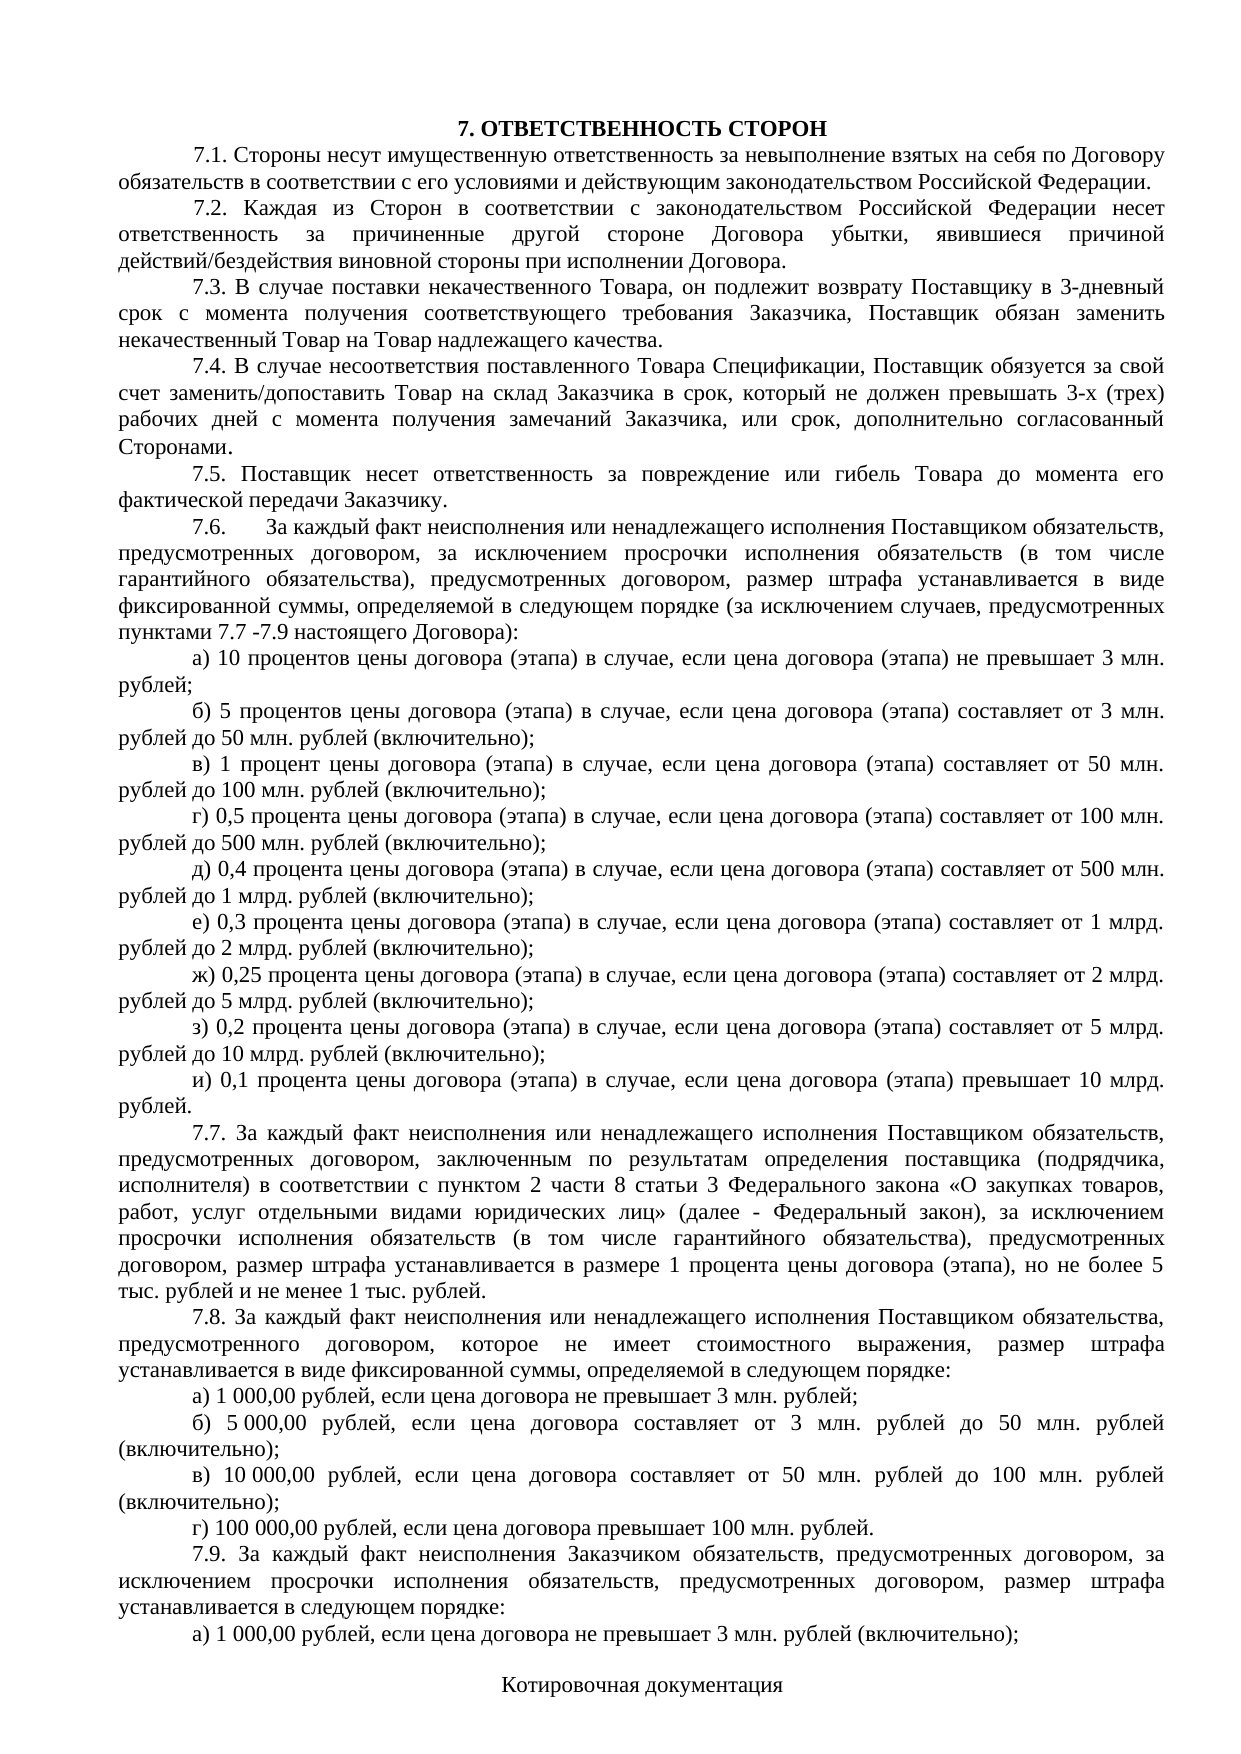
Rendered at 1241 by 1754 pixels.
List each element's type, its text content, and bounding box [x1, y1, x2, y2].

text 7.3. В случае поставки некачественного Товара, он подлежит возврату Поставщику в 3-дневный срок с момента получения соответствующего требования Заказчика, Поставщик обязан заменить некачественный Товар на Товар надлежащего качества. [118, 273, 1166, 352]
text и) 0,1 процента цены договора (этапа) в случае, если цена договора (этапа) превышает 10 млрд. рублей. [118, 1066, 1166, 1119]
text г) 100 000,00 рублей, если цена договора превышает 100 млн. рублей. [118, 1514, 1166, 1541]
text 7.1. Стороны несут имущественную ответственность за невыполнение взятых на себя по Договору обязательств в соответствии с его условиями и действующим законодательством Российской Федерации. [118, 141, 1166, 194]
text 7.7. За каждый факт неисполнения или ненадлежащего исполнения Поставщиком обязательств, предусмотренных договором, заключенным по результатам определения поставщика (подрядчика, исполнителя) в соответствии с пунктом 2 части 8 статьи 3 Федерального закона «О закупках товаров, работ, услуг отдельными видами юридических лиц» (далее - Федеральный закон), за исключением просрочки исполнения обязательств (в том числе гарантийного обязательства), предусмотренных договором, размер штрафа устанавливается в размере 1 процента цены договора (этапа), но не более 5 тыс. рублей и не менее 1 тыс. рублей. [118, 1119, 1166, 1303]
text б) 5 процентов цены договора (этапа) в случае, если цена договора (этапа) составляет от 3 млн. рублей до 50 млн. рублей (включительно); [118, 697, 1166, 750]
text 7. ОТВЕТСТВЕННОСТЬ СТОРОН [118, 115, 1166, 141]
text 7.4. В случае несоответствия поставленного Товара Спецификации, Поставщик обязуется за свой счет заменить/допоставить Товар на склад Заказчика в срок, который не должен превышать 3-х (трех) рабочих дней с момента получения замечаний Заказчика, или срок, дополнительно согласованный Сторонами. [118, 352, 1166, 460]
text з) 0,2 процента цены договора (этапа) в случае, если цена договора (этапа) составляет от 5 млрд. рублей до 10 млрд. рублей (включительно); [118, 1013, 1166, 1066]
text 7.6. За каждый факт неисполнения или ненадлежащего исполнения Поставщиком обязательств, предусмотренных договором, за исключением просрочки исполнения обязательств (в том числе гарантийного обязательства), предусмотренных договором, размер штрафа устанавливается в виде фиксированной суммы, определяемой в следующем порядке (за исключением случаев, предусмотренных пунктами 7.7 -7.9 настоящего Договора): [118, 513, 1166, 644]
text а) 10 процентов цены договора (этапа) в случае, если цена договора (этапа) не превышает 3 млн. рублей; [118, 644, 1166, 697]
text 7.5. Поставщик несет ответственность за повреждение или гибель Товара до момента его фактической передачи Заказчику. [118, 460, 1166, 513]
text в) 1 процент цены договора (этапа) в случае, если цена договора (этапа) составляет от 50 млн. рублей до 100 млн. рублей (включительно); [118, 750, 1166, 803]
text ж) 0,25 процента цены договора (этапа) в случае, если цена договора (этапа) составляет от 2 млрд. рублей до 5 млрд. рублей (включительно); [118, 961, 1166, 1013]
text а) 1 000,00 рублей, если цена договора не превышает 3 млн. рублей; [118, 1382, 1166, 1409]
text 7.2. Каждая из Сторон в соответствии с законодательством Российской Федерации несет ответственность за причиненные другой стороне Договора убытки, явившиеся причиной действий/бездействия виновной стороны при исполнении Договора. [118, 194, 1166, 273]
text а) 1 000,00 рублей, если цена договора не превышает 3 млн. рублей (включительно); [118, 1619, 1166, 1646]
text е) 0,3 процента цены договора (этапа) в случае, если цена договора (этапа) составляет от 1 млрд. рублей до 2 млрд. рублей (включительно); [118, 908, 1166, 961]
text в) 10 000,00 рублей, если цена договора составляет от 50 млн. рублей до 100 млн. рублей (включительно); [118, 1461, 1166, 1514]
text 7.8. За каждый факт неисполнения или ненадлежащего исполнения Поставщиком обязательства, предусмотренного договором, которое не имеет стоимостного выражения, размер штрафа устанавливается в виде фиксированной суммы, определяемой в следующем порядке: [118, 1303, 1166, 1382]
text д) 0,4 процента цены договора (этапа) в случае, если цена договора (этапа) составляет от 500 млн. рублей до 1 млрд. рублей (включительно); [118, 855, 1166, 908]
text г) 0,5 процента цены договора (этапа) в случае, если цена договора (этапа) составляет от 100 млн. рублей до 500 млн. рублей (включительно); [118, 803, 1166, 855]
text б) 5 000,00 рублей, если цена договора составляет от 3 млн. рублей до 50 млн. рублей (включительно); [118, 1409, 1166, 1461]
text 7.9. За каждый факт неисполнения Заказчиком обязательств, предусмотренных договором, за исключением просрочки исполнения обязательств, предусмотренных договором, размер штрафа устанавливается в следующем порядке: [118, 1541, 1166, 1619]
